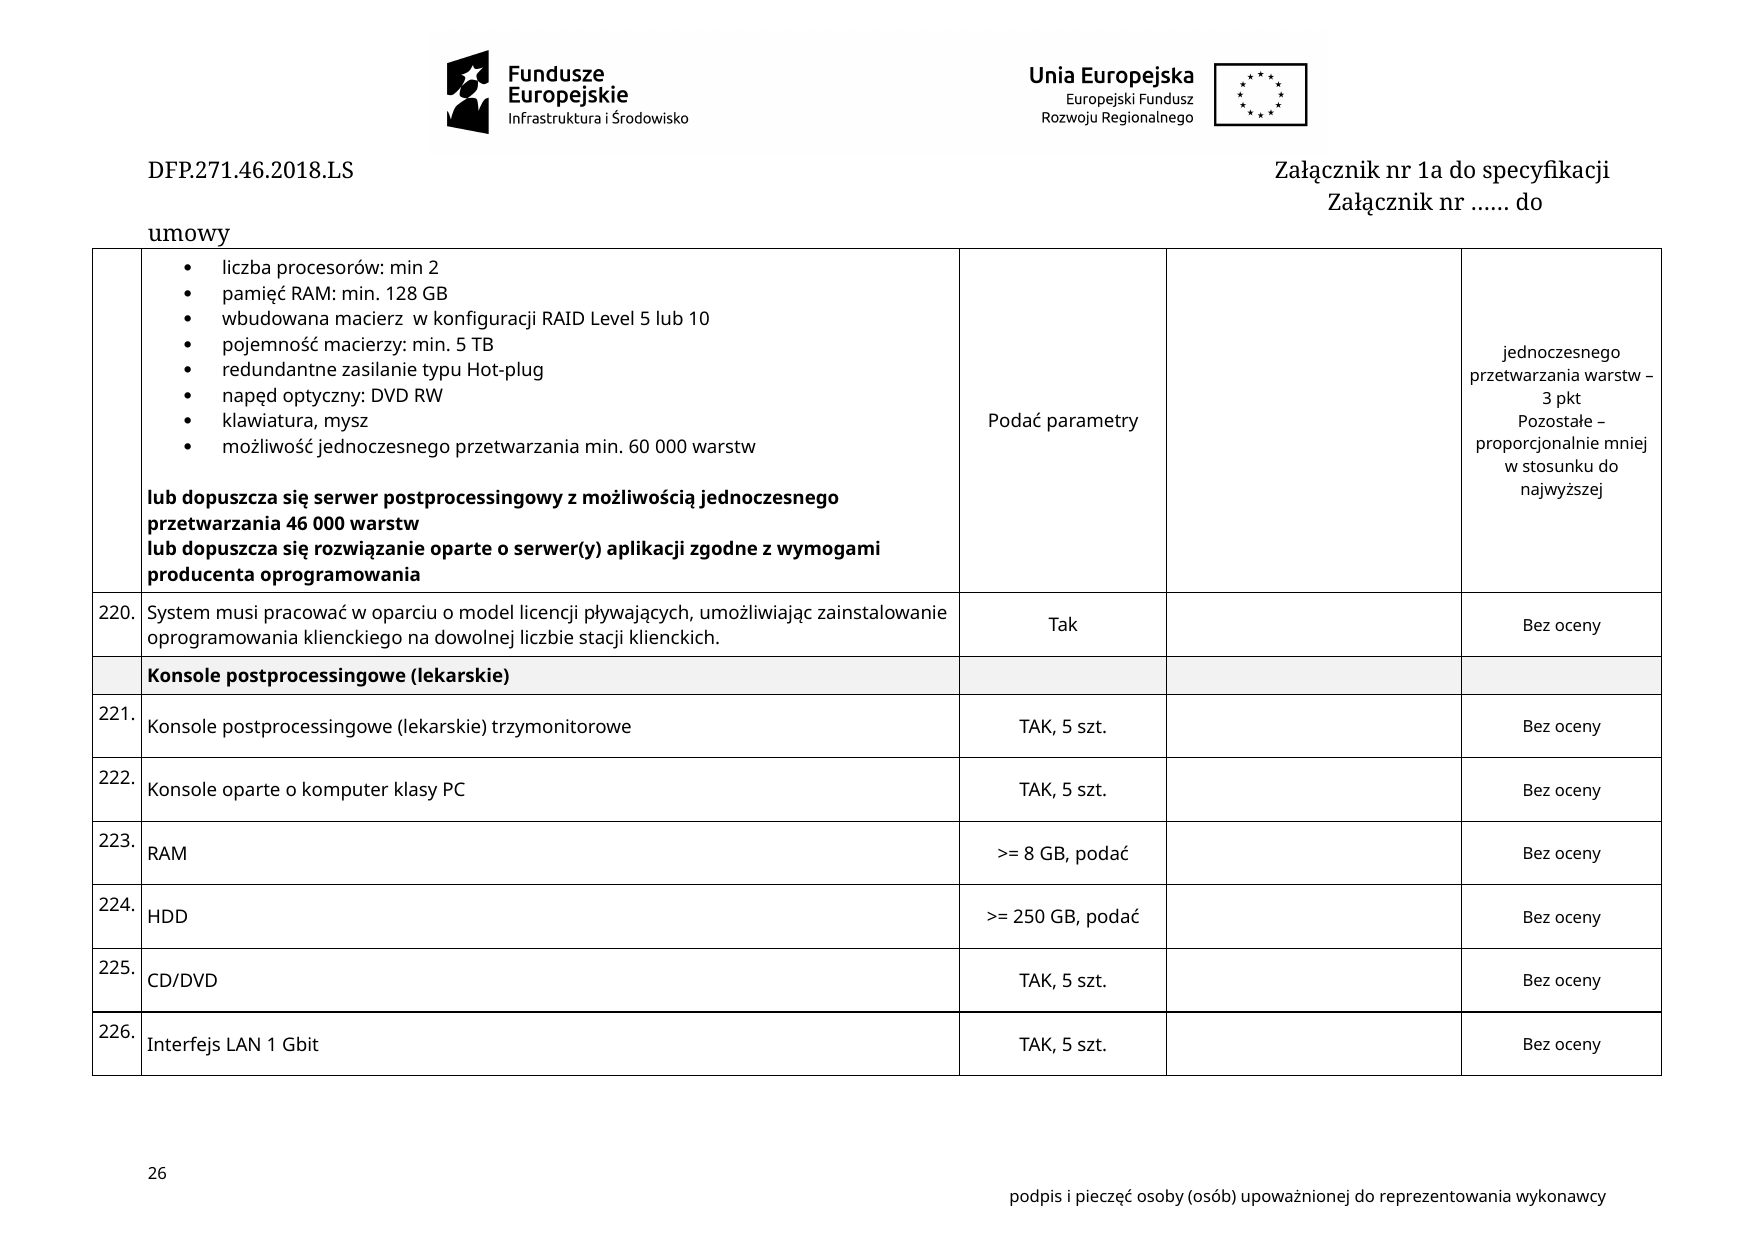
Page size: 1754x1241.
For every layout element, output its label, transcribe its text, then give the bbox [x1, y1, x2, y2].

table_cell Bez oceny [1462, 758, 1661, 821]
table_cell Tak [960, 593, 1166, 656]
table_cell [960, 657, 1166, 694]
table_cell >= 250 GB, podać [960, 885, 1166, 948]
table_cell HDD [142, 885, 959, 948]
table_cell [93, 949, 141, 1011]
table_cell CD/DVD [142, 949, 959, 1011]
table_cell [1167, 885, 1461, 948]
table_cell [1167, 695, 1461, 757]
table_cell [93, 695, 141, 757]
table_cell [93, 822, 141, 884]
table_cell [1167, 1013, 1461, 1075]
table_cell [1167, 249, 1461, 592]
table_cell System musi pracować w oparciu o model licencji pływających, umożliwiając zainstalowanie oprogramowania klienckiego na dowolnej liczbie stacji klienckich. [142, 593, 959, 656]
table_cell >= 8 GB, podać [960, 822, 1166, 884]
table_cell [1167, 758, 1461, 821]
table_cell [1167, 657, 1461, 694]
table_cell TAK, 5 szt. [960, 949, 1166, 1011]
table_cell [93, 885, 141, 948]
table_cell TAK, 5 szt. [960, 758, 1166, 821]
table_cell [1167, 822, 1461, 884]
table_cell Konsole oparte o komputer klasy PC [142, 758, 959, 821]
table_cell Bez oceny [1462, 885, 1661, 948]
table_cell Konsole postprocessingowe (lekarskie) trzymonitorowe [142, 695, 959, 757]
picture [426, 29, 1328, 155]
table_cell Bez oceny [1462, 949, 1661, 1011]
table_cell Bez oceny [1462, 593, 1661, 656]
table_cell [1167, 593, 1461, 656]
table_cell Interfejs LAN 1 Gbit [142, 1013, 959, 1075]
table_cell [93, 657, 141, 694]
table_cell Tak, Podać parametry [960, 249, 1166, 592]
table_cell Bez oceny [1462, 822, 1661, 884]
table_cell [93, 758, 141, 821]
table_cell [1462, 657, 1661, 694]
table_cell Bez oceny [1462, 1013, 1661, 1075]
table_cell Wartość najwyższa jednoczesnego przetwarzania warstw – 3 pkt Pozostałe – proporcjonalnie mniej w stosunku do najwyższej [1462, 249, 1661, 592]
table_cell Bez oceny [1462, 695, 1661, 757]
table_cell [93, 1013, 141, 1075]
table_cell [93, 249, 141, 592]
table_cell TAK, 5 szt. [960, 695, 1166, 757]
table_cell [93, 593, 141, 656]
table_cell [1167, 949, 1461, 1011]
table_cell Konsole postprocessingowe (lekarskie) [142, 657, 959, 694]
table_cell TAK, 5 szt. [960, 1013, 1166, 1075]
table_cell RAM [142, 822, 959, 884]
